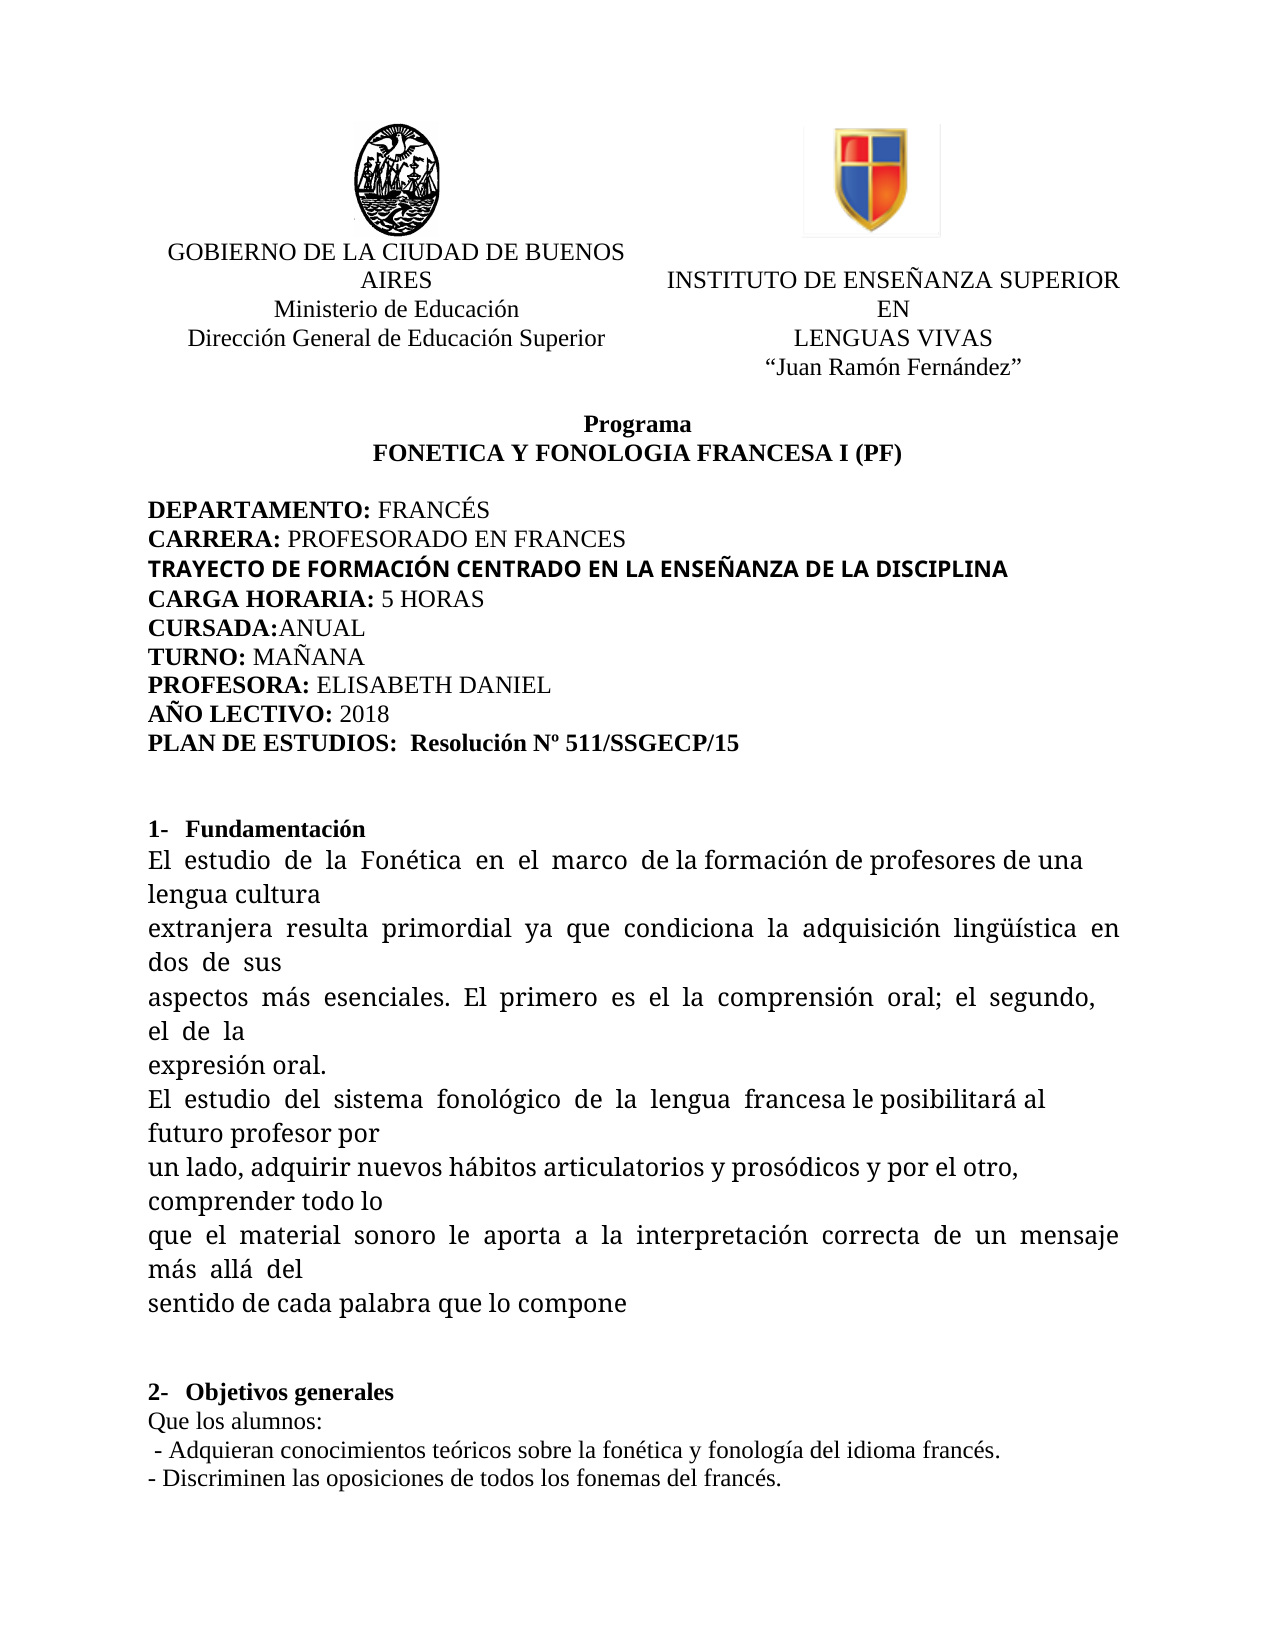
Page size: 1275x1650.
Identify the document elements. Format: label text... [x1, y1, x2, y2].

text PLAN DE ESTUDIOS: Resolución Nº 511/SSGECP/15 [148, 728, 1127, 757]
text El estudio del sistema fonológico de la lengua francesa le posibilitará al futuro profesor por [148, 1081, 1127, 1149]
list Fundamentación [148, 814, 1127, 843]
picture [801, 124, 942, 239]
table_header GOBIERNO DE LA CIUDAD DE BUENOS AIRES Ministerio de Educación Dirección General de Educación Superior [148, 122, 645, 380]
text - Discriminen las oposiciones de todos los fonemas del francés. [148, 1463, 1127, 1492]
text sentido de cada palabra que lo compone [148, 1286, 1127, 1320]
text Programa [148, 409, 1127, 438]
text CARGA HORARIA: 5 HORAS [148, 584, 1127, 613]
text un lado, adquirir nuevos hábitos articulatorios y prosódicos y por el otro, comprender todo lo [148, 1149, 1127, 1218]
text PROFESORA: ELISABETH DANIEL [148, 670, 1127, 699]
text expresión oral. [148, 1047, 1127, 1081]
text FONETICA Y FONOLOGIA FRANCESA I (PF) [148, 438, 1127, 467]
text CARRERA: PROFESORADO EN FRANCES [148, 524, 1127, 553]
text TRAYECTO DE FORMACIÓN CENTRADO EN LA ENSEÑANZA DE LA DISCIPLINA [148, 553, 1127, 584]
text aspectos más esenciales. El primero es el la comprensión oral; el segundo, el de la [148, 979, 1127, 1047]
text que el material sonoro le aporta a la interpretación correcta de un mensaje más allá del [148, 1218, 1127, 1286]
text - Adquieran conocimientos teóricos sobre la fonética y fonología del idioma francés. [148, 1435, 1127, 1463]
text CURSADA:ANUAL [148, 613, 1127, 642]
text Que los alumnos: [148, 1406, 1127, 1435]
picture [353, 121, 440, 237]
text El estudio de la Fonética en el marco de la formación de profesores de una lengua cultura [148, 843, 1127, 911]
text TURNO: MAÑANA [148, 642, 1127, 670]
text extranjera resulta primordial ya que condiciona la adquisición lingüística en dos de sus [148, 911, 1127, 979]
text DEPARTAMENTO: FRANCÉS [148, 495, 1127, 524]
table_header INSTITUTO DE ENSEÑANZA SUPERIOR EN LENGUAS VIVAS “Juan Ramón Fernández” [645, 122, 1142, 380]
list Objetivos generales [148, 1377, 1127, 1406]
text AÑO LECTIVO: 2018 [148, 699, 1127, 728]
